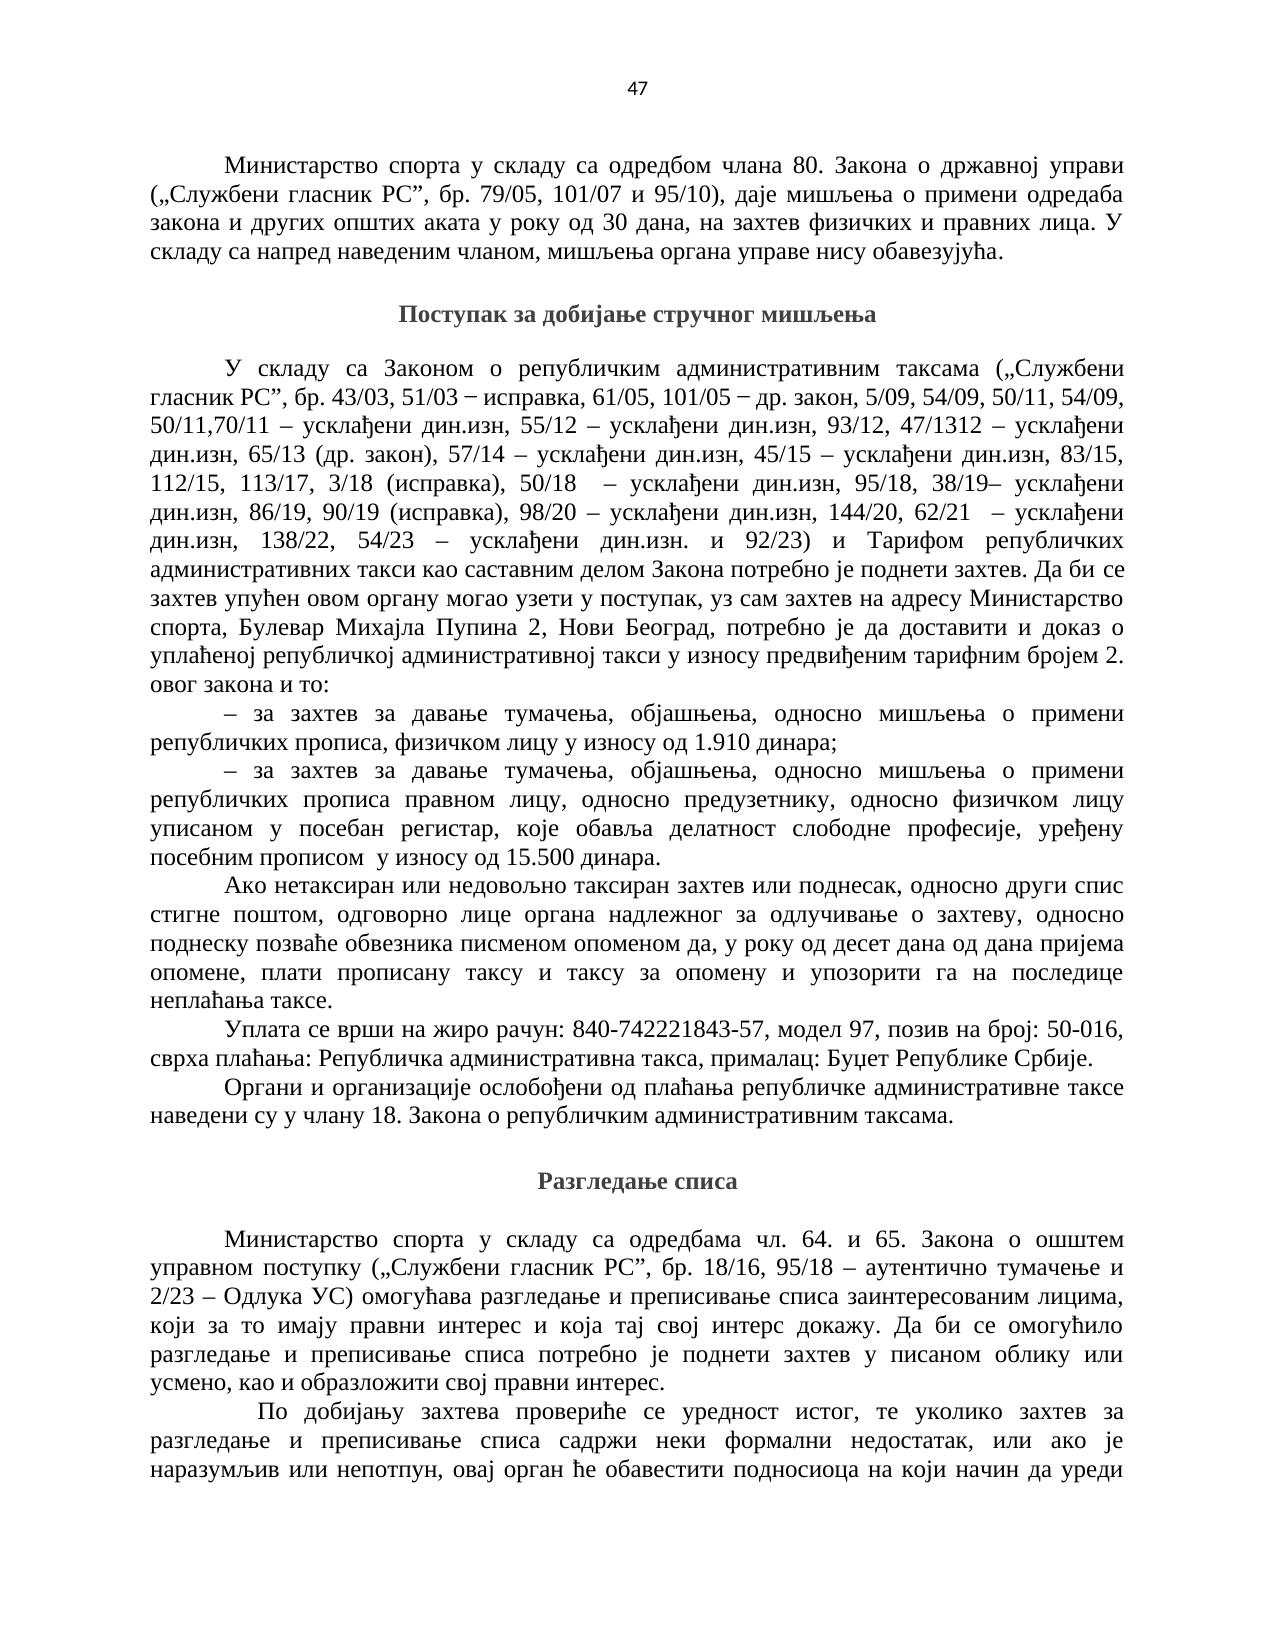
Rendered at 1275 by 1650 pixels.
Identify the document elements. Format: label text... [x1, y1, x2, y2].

text Министарство спорта у складу са одредбом члана 80. Закона о државној управи („Службени гласник РС”, бр. 79/05, 101/07 и 95/10), даје мишљења о примени одредаба закона и других општих аката у року од 30 дана, на захтев физичких и правних лица. У складу са напред наведеним чланом, мишљења органа управе нису обавезујућа. [150, 150, 1125, 265]
text У складу са Законом о републичким административним таксама („Службени гласник РС”, бр. 43/03, 51/03 ̶ исправка, 61/05, 101/05 ̶ др. закон, 5/09, 54/09, 50/11, 54/09, 50/11,70/11 ‒ усклађени дин.изн, 55/12 ‒ усклађени дин.изн, 93/12, 47/1312 ‒ усклађени дин.изн, 65/13 (др. закон), 57/14 ‒ усклађени дин.изн, 45/15 ‒ усклађени дин.изн, 83/15, 112/15, 113/17, 3/18 (исправка), 50/18 ‒ усклађени дин.изн, 95/18, 38/19‒ усклађени дин.изн, 86/19, 90/19 (исправка), 98/20 ‒ усклађени дин.изн, 144/20, 62/21 ‒ усклађени дин.изн, 138/22, 54/23 ‒ усклађени дин.изн. и 92/23) и Тарифом републичких административних такси као саставним делом Закона потребно је поднети захтев. Да би се захтев упућен овом органу могао узети у поступак, уз сам захтев на адресу Министарство спорта, Булевар Михајла Пупина 2, Нови Београд, потребно је да доставити и доказ о уплаћеној републичкој административној такси у износу предвиђеним тарифним бројем 2. овог закона и то: [150, 353, 1125, 698]
text Уплата се врши на жиро рачун: 840-742221843-57, модел 97, позив на број: 50-016, сврха плаћања: Републичка административна такса, прималац: Буџет Републике Србије. [150, 1014, 1125, 1072]
text ‒ за захтев за давање тумачења, објашњења, односно мишљења о примени републичких прописа, физичком лицу у износу од 1.910 динара; [150, 698, 1125, 755]
text Ако нетаксиран или недовољно таксиран захтев или поднесак, односно други спис стигне поштом, одговорно лице органа надлежног за одлучивање о захтеву, односно поднеску позваће обвезника писменом опоменом да, у року од десет дана од дана пријема опомене, плати прописану таксу и таксу за опомену и упозорити га на последице неплаћања таксе. [150, 870, 1125, 1014]
subtitle Разгледање списа [150, 1166, 1125, 1195]
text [150, 1396, 1125, 1482]
subtitle Поступак за добијање стручног мишљења [150, 299, 1125, 327]
text Министарство спорта у складу са одредбама чл. 64. и 65. Закона о ошштем управном поступку („Службени гласник РС”, бр. 18/16, 95/18 ‒ аутентично тумачење и 2/23 ‒ Одлука УС) омогућава разгледање и преписивање списа заинтересованим лицима, који за то имају правни интерес и која тај свој интерс докажу. Да би се омогућило разгледање и преписивање списа потребно је поднети захтев у писаном облику или усмено, као и образложити свој правни интерес. [150, 1224, 1125, 1396]
text ‒ за захтев за давање тумачења, објашњења, односно мишљења о примени републичких прописа правном лицу, односно предузетнику, односно физичком лицу уписаном у посебан регистар, које обавља делатност слободне професије, уређену посебним прописом у износу од 15.500 динара. [150, 755, 1125, 870]
text Органи и организације ослобођени од плаћања републичке административне таксе наведени су у члану 18. Закона о републичким административним таксама. [150, 1072, 1125, 1129]
